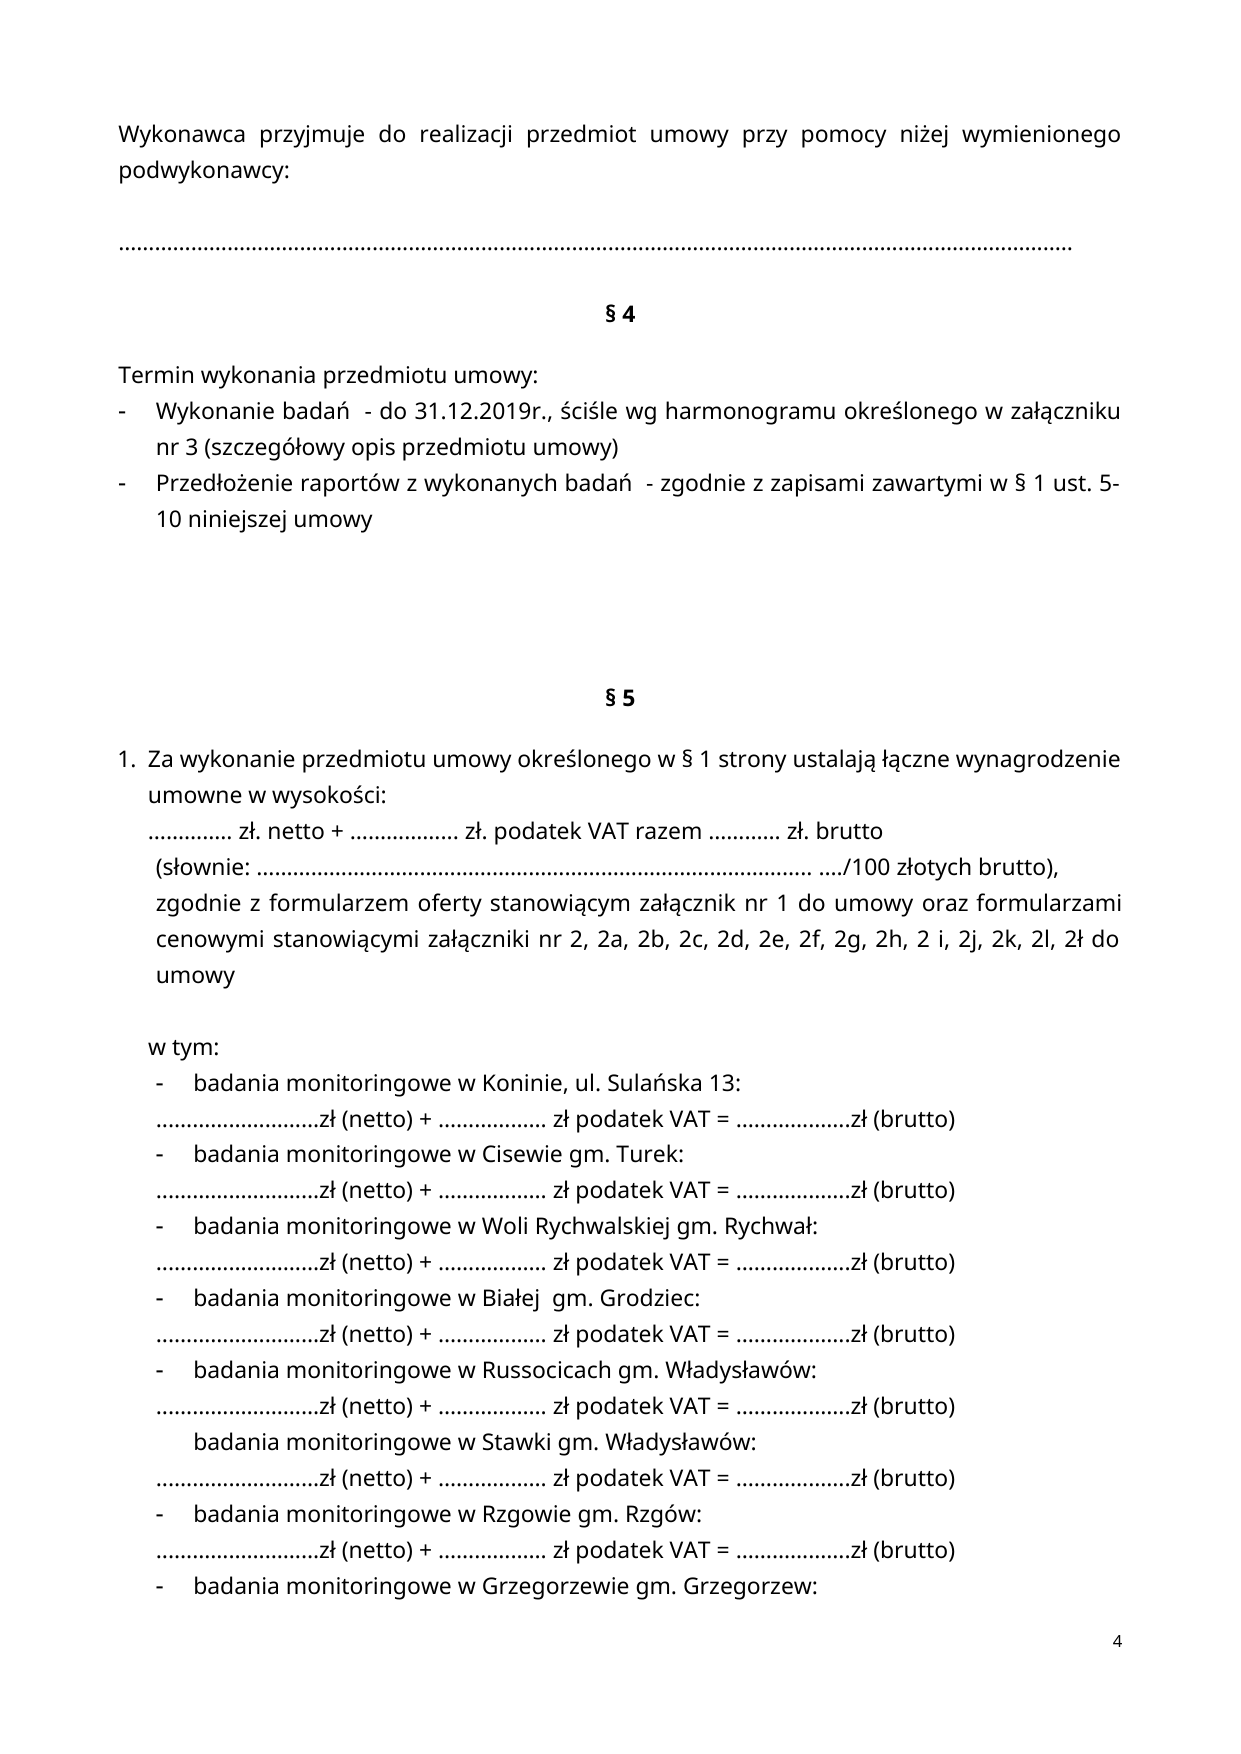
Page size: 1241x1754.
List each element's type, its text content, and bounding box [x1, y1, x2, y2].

text ...……………………zł (netto) + ……………… zł podatek VAT = ……………….zł (brutto) [118, 1246, 1122, 1277]
text ...……………………zł (netto) + ……………… zł podatek VAT = ……………….zł (brutto) [156, 1462, 1122, 1493]
text ...……………………zł (netto) + ……………… zł podatek VAT = ……………….zł (brutto) [156, 1390, 1122, 1421]
text ...……………………zł (netto) + ……………… zł podatek VAT = ……………….zł (brutto) [156, 1174, 1122, 1206]
list Za wykonanie przedmiotu umowy określonego w § 1 strony ustalają łączne wynagrodzenie umowne w wysokości: [117, 743, 1122, 810]
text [156, 1534, 1122, 1565]
text Termin wykonania przedmiotu umowy: [118, 359, 1122, 390]
text ...……………………zł (netto) + ……………… zł podatek VAT = ……………….zł (brutto) [156, 1318, 1122, 1349]
list badania monitoringowe w Grzegorzewie gm. Grzegorzew: [156, 1570, 1122, 1601]
list badania monitoringowe w Koninie, ul. Sulańska 13: [156, 1067, 1122, 1098]
list badania monitoringowe w Woli Rychwalskiej gm. Rychwał: [156, 1210, 1122, 1242]
text zgodnie z formularzem oferty stanowiącym załącznik nr 1 do umowy oraz formularzami cenowymi stanowiącymi załączniki nr 2, 2a, 2b, 2c, 2d, 2e, 2f, 2g, 2h, 2 i, 2j, 2k, 2l, 2ł do umowy [156, 887, 1122, 990]
text § 4 [118, 298, 1122, 329]
text ………….. zł. netto + ……………... zł. podatek VAT razem ………… zł. brutto [148, 815, 1122, 846]
text Wykonawca przyjmuje do realizacji przedmiot umowy przy pomocy niżej wymienionego podwykonawcy: [118, 118, 1122, 185]
list badania monitoringowe w Russocicach gm. Władysławów: [156, 1354, 1122, 1385]
list badania monitoringowe w Stawki gm. Władysławów: [193, 1426, 1122, 1457]
list badania monitoringowe w Cisewie gm. Turek: [156, 1138, 1122, 1170]
text (słownie: ……………………………………………………………………………….. …./100 złotych brutto), [156, 851, 1122, 882]
list badania monitoringowe w Rzgowie gm. Rzgów: [156, 1498, 1122, 1529]
text ...……………………zł (netto) + ……………… zł podatek VAT = ……………….zł (brutto) [156, 1102, 1122, 1134]
list Przedłożenie raportów z wykonanych badań - zgodnie z zapisami zawartymi w § 1 ust. 5-10 niniejszej umowy [118, 467, 1122, 534]
list Wykonanie badań - do 31.12.2019r., ściśle wg harmonogramu określonego w załączniku nr 3 (szczegółowy opis przedmiotu umowy) [118, 395, 1122, 462]
list badania monitoringowe w Białej gm. Grodziec: [156, 1282, 1122, 1313]
text w tym: [118, 1031, 1122, 1062]
text ………………………………………………………………………………………………………………………………………….. [118, 226, 1122, 257]
text § 5 [118, 682, 1122, 713]
